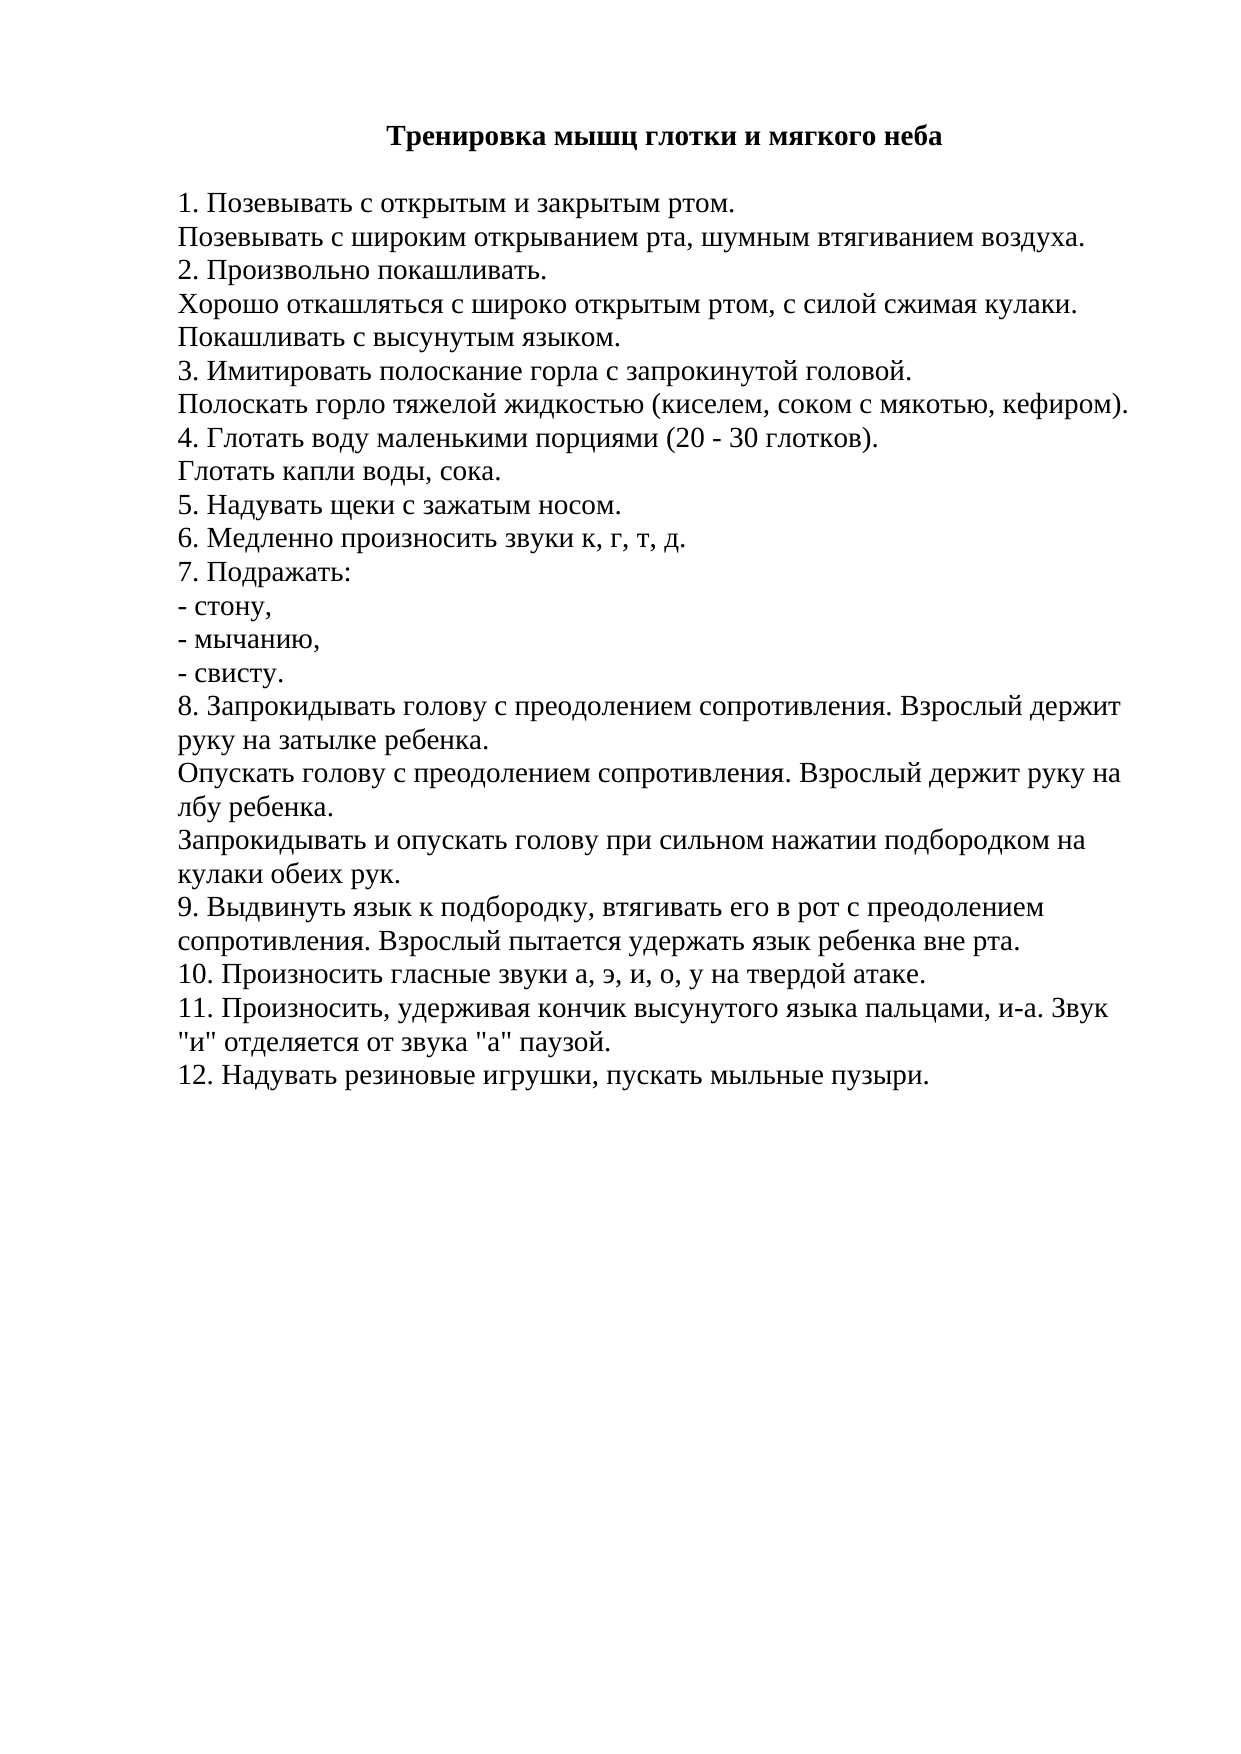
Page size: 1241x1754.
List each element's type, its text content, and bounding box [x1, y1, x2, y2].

text Тренировка мышц глотки и мягкого неба [177, 118, 1152, 152]
text 1. Позевывать с открытым и закрытым ртом. Позевывать с широким открыванием рта, шумным втягиванием воздуха. 2. Произвольно покашливать. Хорошо откашляться с широко открытым ртом, с силой сжимая кулаки. Покашливать с высунутым языком. 3. Имитировать полоскание горла с запрокинутой головой. Полоскать горло тяжелой жидкостью (киселем, соком с мякотью, кефиром). 4. Глотать воду маленькими порциями (20 - 30 глотков). Глотать капли воды, сока. 5. Надувать щеки с зажатым носом. 6. Медленно произносить звуки к, г, т, д. 7. Подражать: - стону, - мычанию, - свисту. 8. Запрокидывать голову с преодолением сопротивления. Взрослый держит руку на затылке ребенка. Опускать голову с преодолением сопротивления. Взрослый держит руку на лбу ребенка. Запрокидывать и опускать голову при сильном нажатии подбородком на кулаки обеих рук. 9. Выдвинуть язык к подбородку, втягивать его в рот с преодолением сопротивления. Взрослый пытается удержать язык ребенка вне рта. 10. Произносить гласные звуки а, э, и, о, у на твердой атаке. 11. Произносить, удерживая кончик высунутого языка пальцами, и-а. Звук "и" отделяется от звука "а" паузой. 12. Надувать резиновые игрушки, пускать мыльные пузыри. [177, 152, 1152, 1119]
